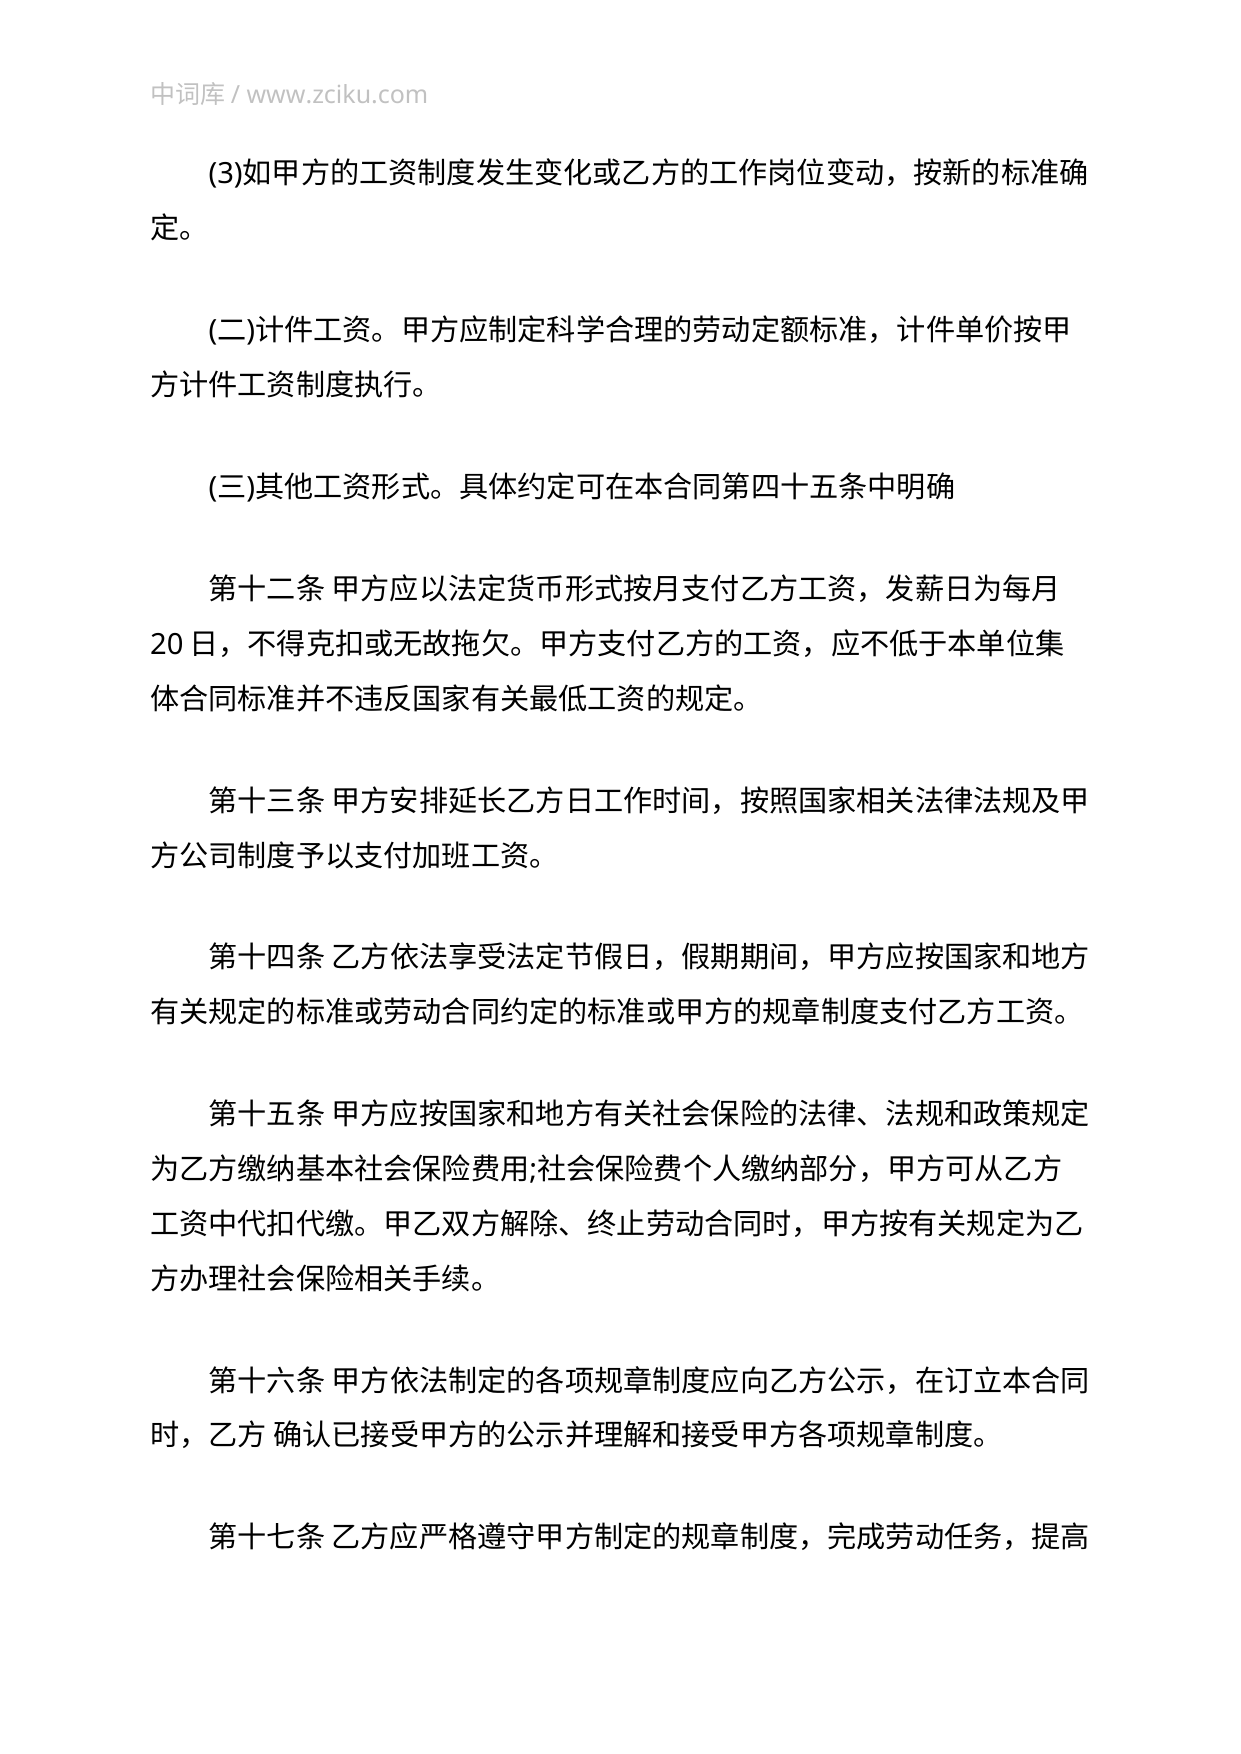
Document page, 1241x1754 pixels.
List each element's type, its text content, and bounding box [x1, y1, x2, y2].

text (三)其他工资形式。具体约定可在本合同第四十五条中明确 [150, 463, 1090, 506]
text 第十四条 乙方依法享受法定节假日，假期期间，甲方应按国家和地方有关规定的标准或劳动合同约定的标准或甲方的规章制度支付乙方工资。 [150, 934, 1090, 1031]
text 第十六条 甲方依法制定的各项规章制度应向乙方公示，在订立本合同时，乙方 确认已接受甲方的公示并理解和接受甲方各项规章制度。 [150, 1357, 1090, 1454]
text 第十三条 甲方安排延长乙方日工作时间，按照国家相关法律法规及甲方公司制度予以支付加班工资。 [150, 777, 1090, 874]
text 第十五条 甲方应按国家和地方有关社会保险的法律、法规和政策规定为乙方缴纳基本社会保险费用;社会保险费个人缴纳部分，甲方可从乙方工资中代扣代缴。甲乙双方解除、终止劳动合同时，甲方按有关规定为乙方办理社会保险相关手续。 [150, 1091, 1090, 1298]
text (二)计件工资。甲方应制定科学合理的劳动定额标准，计件单价按甲方计件工资制度执行。 [150, 307, 1090, 404]
text (3)如甲方的工资制度发生变化或乙方的工作岗位变动，按新的标准确定。 [150, 150, 1090, 247]
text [150, 1514, 1090, 1556]
text 第十二条 甲方应以法定货币形式按月支付乙方工资，发薪日为每月20日，不得克扣或无故拖欠。甲方支付乙方的工资，应不低于本单位集体合同标准并不违反国家有关最低工资的规定。 [150, 566, 1090, 718]
